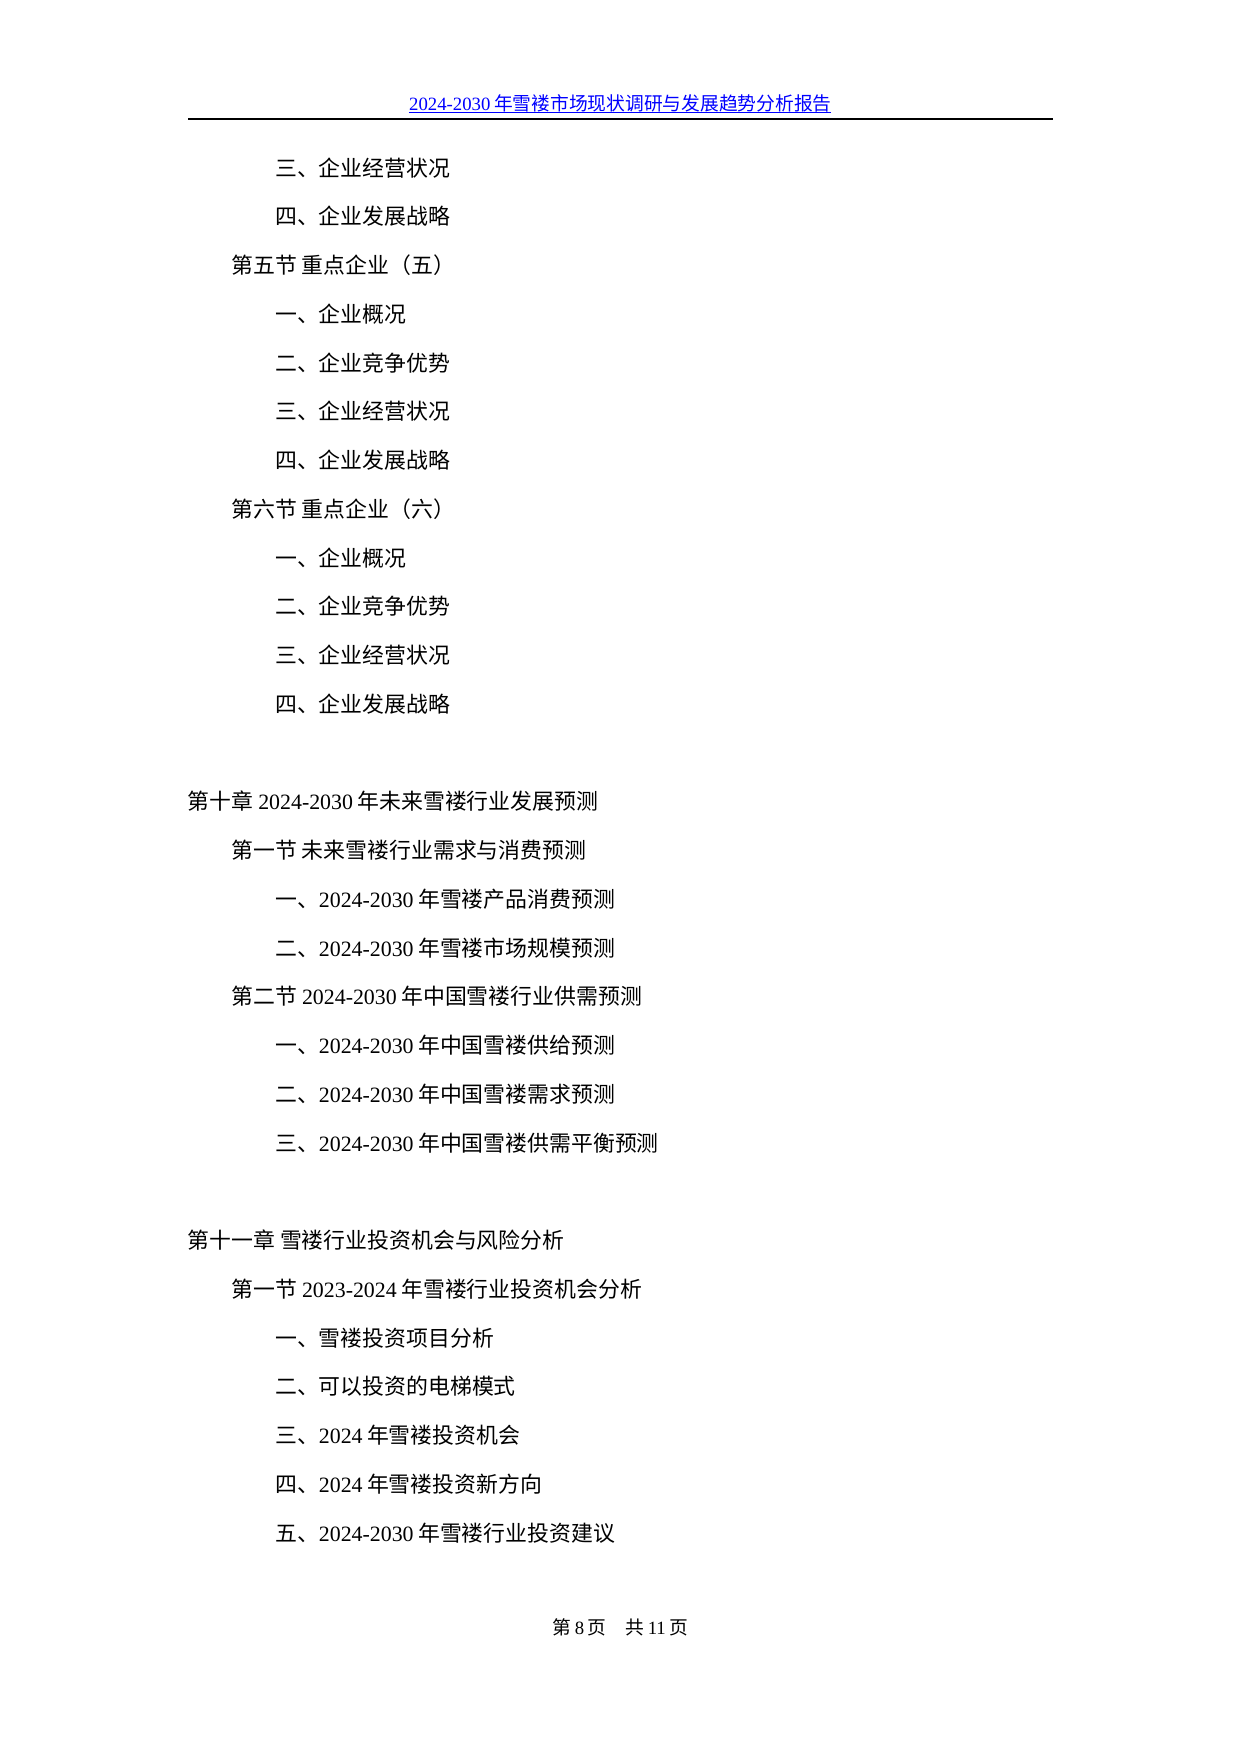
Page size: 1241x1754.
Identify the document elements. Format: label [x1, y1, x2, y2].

text [187, 150, 1053, 1548]
